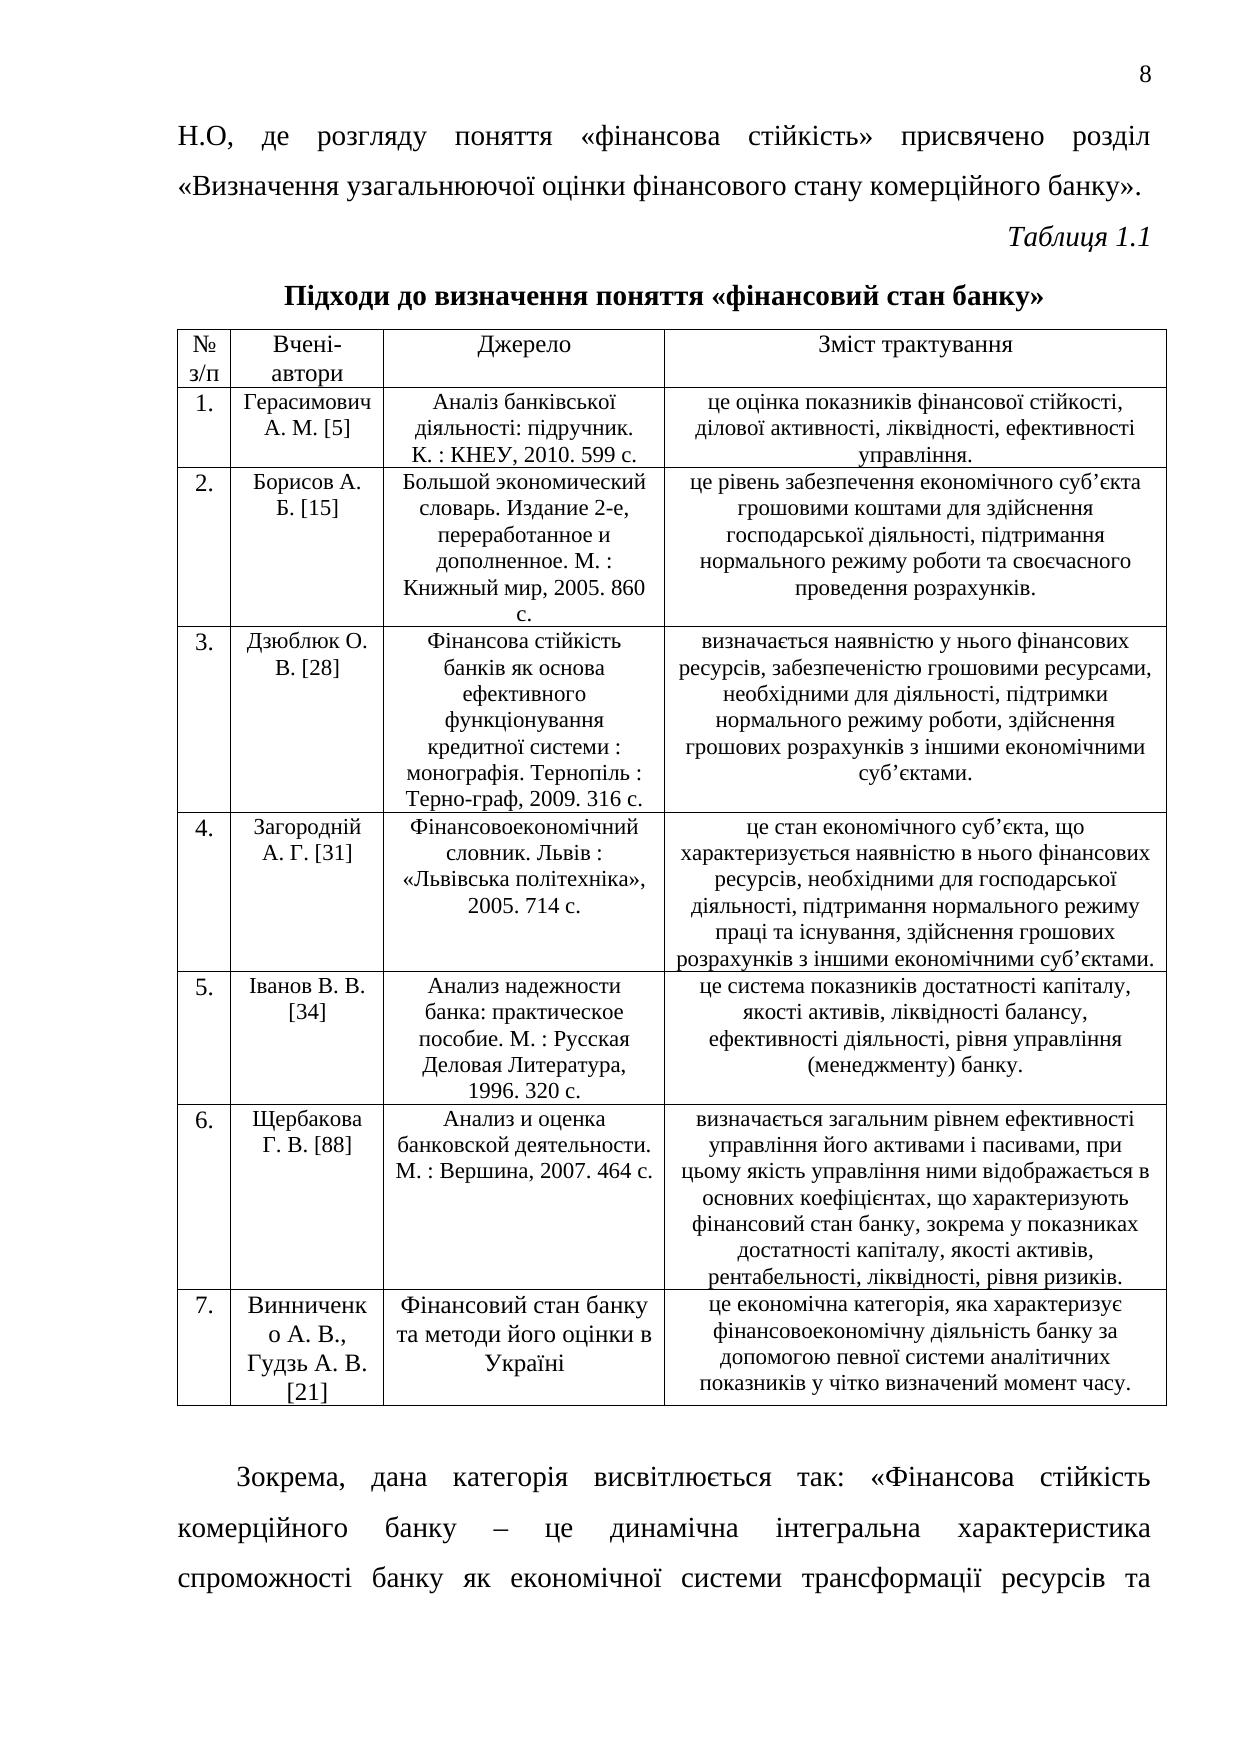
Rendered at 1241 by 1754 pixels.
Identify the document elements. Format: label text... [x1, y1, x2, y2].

table_cell це оцінка показників фінансової стійкості, ділової активності, ліквідності, ефективності управління. [665, 388, 1166, 467]
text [177, 1459, 1152, 1593]
table_cell Дзюблюк О. В. [28] [231, 627, 383, 812]
table_cell Герасимович А. М. [5] [231, 388, 383, 467]
table_cell 6. [178, 1105, 230, 1289]
table_cell Іванов В. В. [34] [231, 972, 383, 1104]
table_cell Большой экономический словарь. Издание 2-е, переработанное и дополненное. М. : Книжный мир, 2005. 860 с. [384, 468, 664, 626]
text Підходи до визначення поняття «фінансовий стан банку» [177, 278, 1152, 312]
table_cell визначається загальним рівнем ефективності управління його активами і пасивами, при цьому якість управління ними відображається в основних коефіцієнтах, що характеризують фінансовий стан банку, зокрема у показниках достатності капіталу, якості активів, рентабельності, ліквідності, рівня ризиків. [665, 1105, 1166, 1289]
table_cell 1. [178, 388, 230, 467]
table_header Вчені-автори [231, 330, 383, 387]
table_cell Щербакова Г. В. [88] [231, 1105, 383, 1289]
table_cell Аналіз банківської діяльності: підручник. К. : КНЕУ, 2010. 599 с. [384, 388, 664, 467]
table_header Джерело [384, 330, 664, 387]
table_cell Анализ и оценка банковской деятельности. М. : Вершина, 2007. 464 с. [384, 1105, 664, 1289]
table_cell це рівень забезпечення економічного суб’єкта грошовими коштами для здійснення господарської діяльності, підтримання нормального режиму роботи та своєчасного проведення розрахунків. [665, 468, 1166, 626]
table_cell Фінансова стійкість банків як основа ефективного функціонування кредитної системи : монографія. Тернопіль : Терно-граф, 2009. 316 с. [384, 627, 664, 812]
table_cell 7. [178, 1290, 230, 1405]
table_cell це стан економічного суб’єкта, що характеризується наявністю в нього фінансових ресурсів, необхідними для господарської діяльності, підтримання нормального режиму праці та існування, здійснення грошових розрахунків з іншими економічними суб’єктами. [665, 813, 1166, 971]
table_cell 5. [178, 972, 230, 1104]
table_header Зміст трактування [665, 330, 1166, 387]
table_cell це система показників достатності капіталу, якості активів, ліквідності балансу, ефективності діяльності, рівня управління (менеджменту) банку. [665, 972, 1166, 1104]
table_cell 3. [178, 627, 230, 812]
table_cell 2. [178, 468, 230, 626]
table_cell Борисов А. Б. [15] [231, 468, 383, 626]
table_cell 4. [178, 813, 230, 971]
table_cell Фінансовий стан банку та методи його оцінки в Україні [384, 1290, 664, 1405]
table_cell це економічна категорія, яка характеризує фінансовоекономічну діяльність банку за допомогою певної системи аналітичних показників у чітко визначений момент часу. [665, 1290, 1166, 1405]
table_cell Анализ надежности банка: практическое пособие. М. : Русская Деловая Литература, 1996. 320 с. [384, 972, 664, 1104]
table_header № з/п [178, 330, 230, 387]
table_cell Винниченко А. В., Гудзь А. В. [21] [231, 1290, 383, 1405]
text Таблиця 1.1 [177, 219, 1152, 252]
table_cell Загородній А. Г. [31] [231, 813, 383, 971]
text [177, 118, 1152, 202]
table_cell Фінансовоекономічний словник. Львів : «Львівська політехніка», 2005. 714 с. [384, 813, 664, 971]
table_cell визначається наявністю у нього фінансових ресурсів, забезпеченістю грошовими ресурсами, необхідними для діяльності, підтримки нормального режиму роботи, здійснення грошових розрахунків з іншими економічними суб’єктами. [665, 627, 1166, 812]
